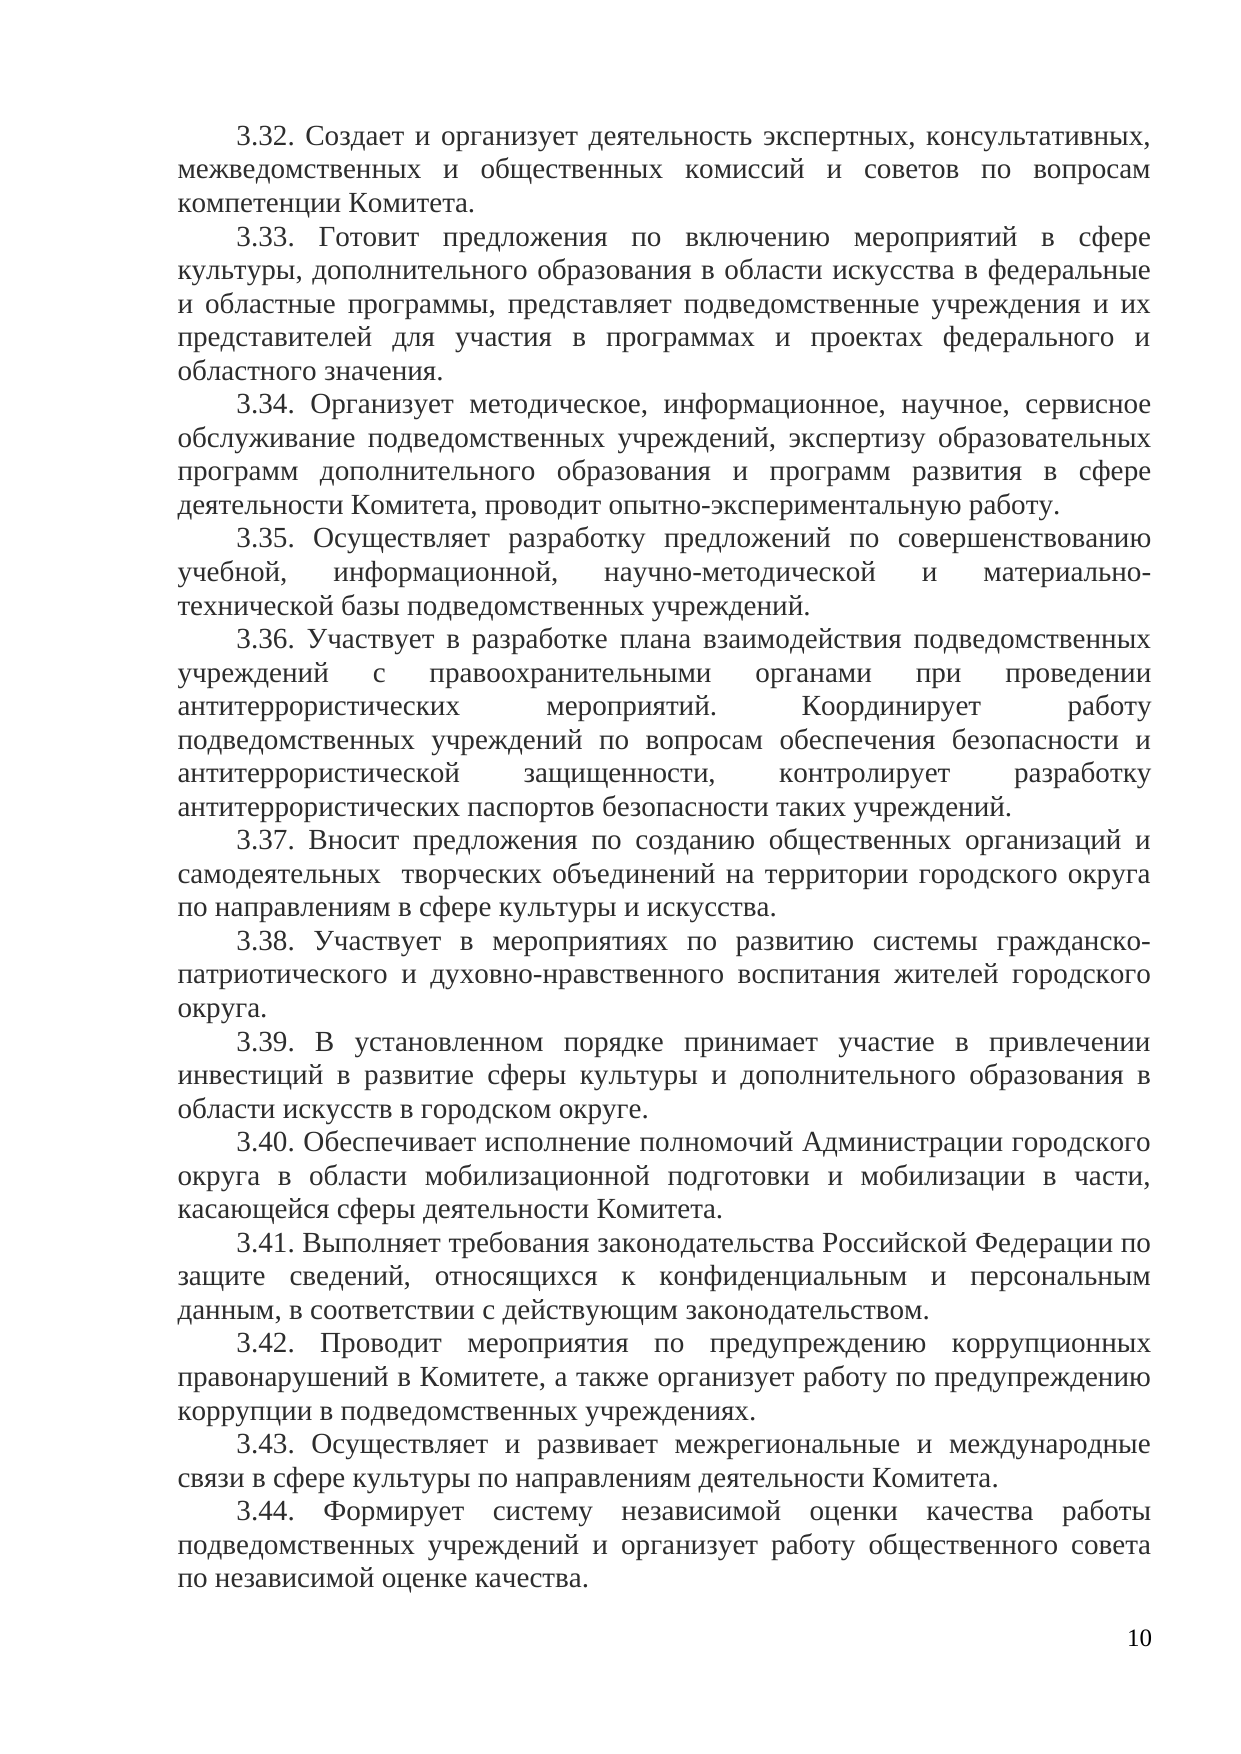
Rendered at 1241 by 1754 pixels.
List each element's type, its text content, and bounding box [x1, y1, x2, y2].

text 3.34. Организует методическое, информационное, научное, сервисное обслуживание подведомственных учреждений, экспертизу образовательных программ дополнительного образования и программ развития в сфере деятельности Комитета, проводит опытно-экспериментальную работу. [177, 386, 1152, 521]
text 3.38. Участвует в мероприятиях по развитию системы гражданско-патриотического и духовно-нравственного воспитания жителей городского округа. [177, 923, 1152, 1024]
text 3.44. Формирует систему независимой оценки качества работы подведомственных учреждений и организует работу общественного совета по независимой оценке качества. [177, 1493, 1152, 1594]
text 3.42. Проводит мероприятия по предупреждению коррупционных правонарушений в Комитете, а также организует работу по предупреждению коррупции в подведомственных учреждениях. [177, 1326, 1152, 1426]
text 3.40. Обеспечивает исполнение полномочий Администрации городского округа в области мобилизационной подготовки и мобилизации в части, касающейся сферы деятельности Комитета. [177, 1124, 1152, 1225]
text 3.43. Осуществляет и развивает межрегиональные и международные связи в сфере культуры по направлениям деятельности Комитета. [177, 1426, 1152, 1493]
text 3.35. Осуществляет разработку предложений по совершенствованию учебной, информационной, научно-методической и материально-технической базы подведомственных учреждений. [177, 521, 1152, 621]
text 3.37. Вносит предложения по созданию общественных организаций и самодеятельных творческих объединений на территории городского округа по направлениям в сфере культуры и искусства. [177, 822, 1152, 923]
text 3.36. Участвует в разработке плана взаимодействия подведомственных учреждений с правоохранительными органами при проведении антитеррористических мероприятий. Координирует работу подведомственных учреждений по вопросам обеспечения безопасности и антитеррористической защищенности, контролирует разработку антитеррористических паспортов безопасности таких учреждений. [177, 621, 1152, 822]
text 3.33. Готовит предложения по включению мероприятий в сфере культуры, дополнительного образования в области искусства в федеральные и областные программы, представляет подведомственные учреждения и их представителей для участия в программах и проектах федерального и областного значения. [177, 219, 1152, 386]
text 3.32. Создает и организует деятельность экспертных, консультативных, межведомственных и общественных комиссий и советов по вопросам компетенции Комитета. [177, 118, 1152, 219]
text 3.41. Выполняет требования законодательства Российской Федерации по защите сведений, относящихся к конфиденциальным и персональным данным, в соответствии с действующим законодательством. [177, 1225, 1152, 1326]
text 3.39. В установленном порядке принимает участие в привлечении инвестиций в развитие сферы культуры и дополнительного образования в области искусств в городском округе. [177, 1024, 1152, 1124]
